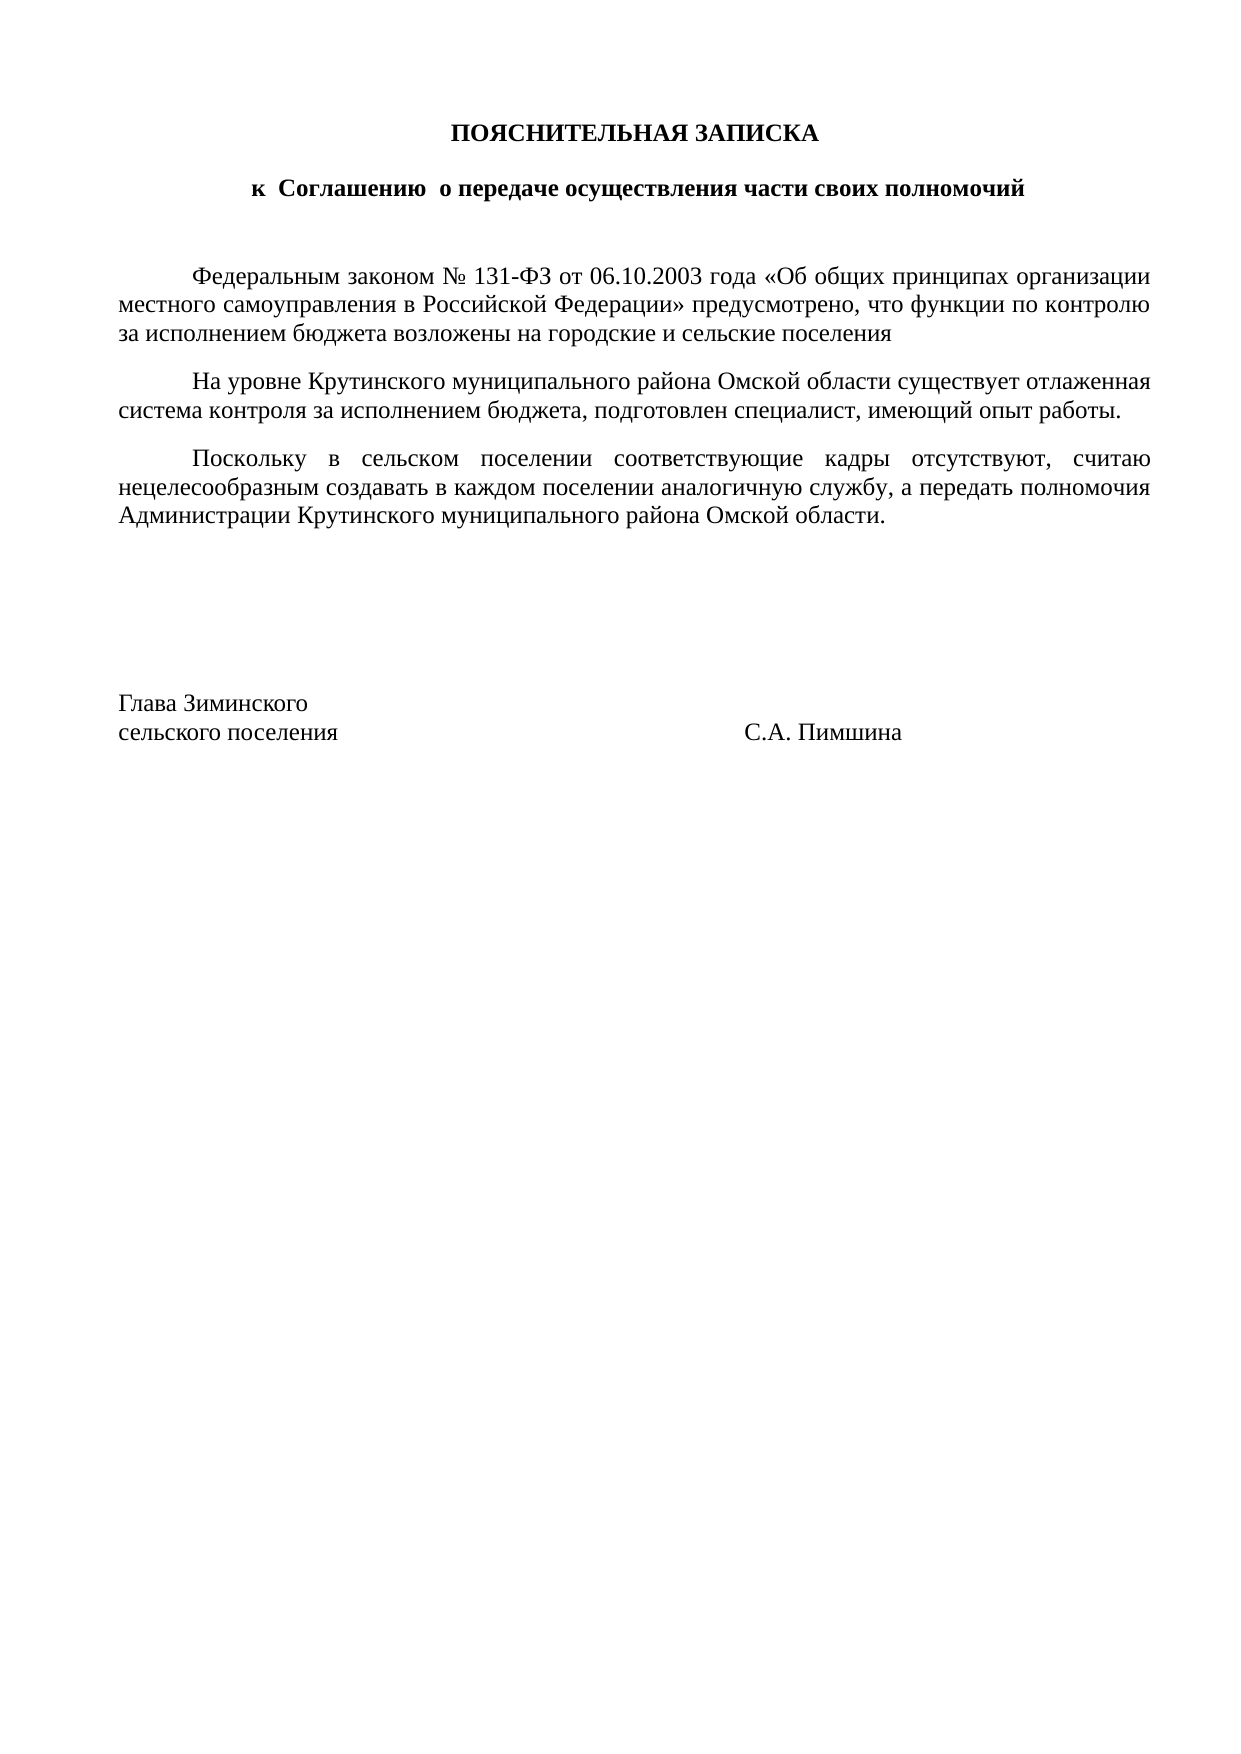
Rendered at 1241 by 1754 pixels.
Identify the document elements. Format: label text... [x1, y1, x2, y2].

text Федеральным законом № 131-ФЗ от 06.10.2003 года «Об общих принципах организации местного самоуправления в Российской Федерации» предусмотрено, что функции по контролю за исполнением бюджета возложены на городские и сельские поселения [118, 262, 1152, 346]
text Поскольку в сельском поселении соответствующие кадры отсутствуют, считаю нецелесообразным создавать в каждом поселении аналогичную службу, а передать полномочия Администрации Крутинского муниципального района Омской области. [118, 444, 1152, 529]
text Глава Зиминского [118, 688, 1152, 717]
text сельского поселения С.А. Пимшина [118, 717, 1152, 746]
text На уровне Крутинского муниципального района Омской области существует отлаженная система контроля за исполнением бюджета, подготовлен специалист, имеющий опыт работы. [118, 367, 1152, 423]
text ПОЯСНИТЕЛЬНАЯ ЗАПИСКА [118, 118, 1152, 147]
subtitle к Соглашению о передаче осуществления части своих полномочий [118, 173, 1152, 202]
